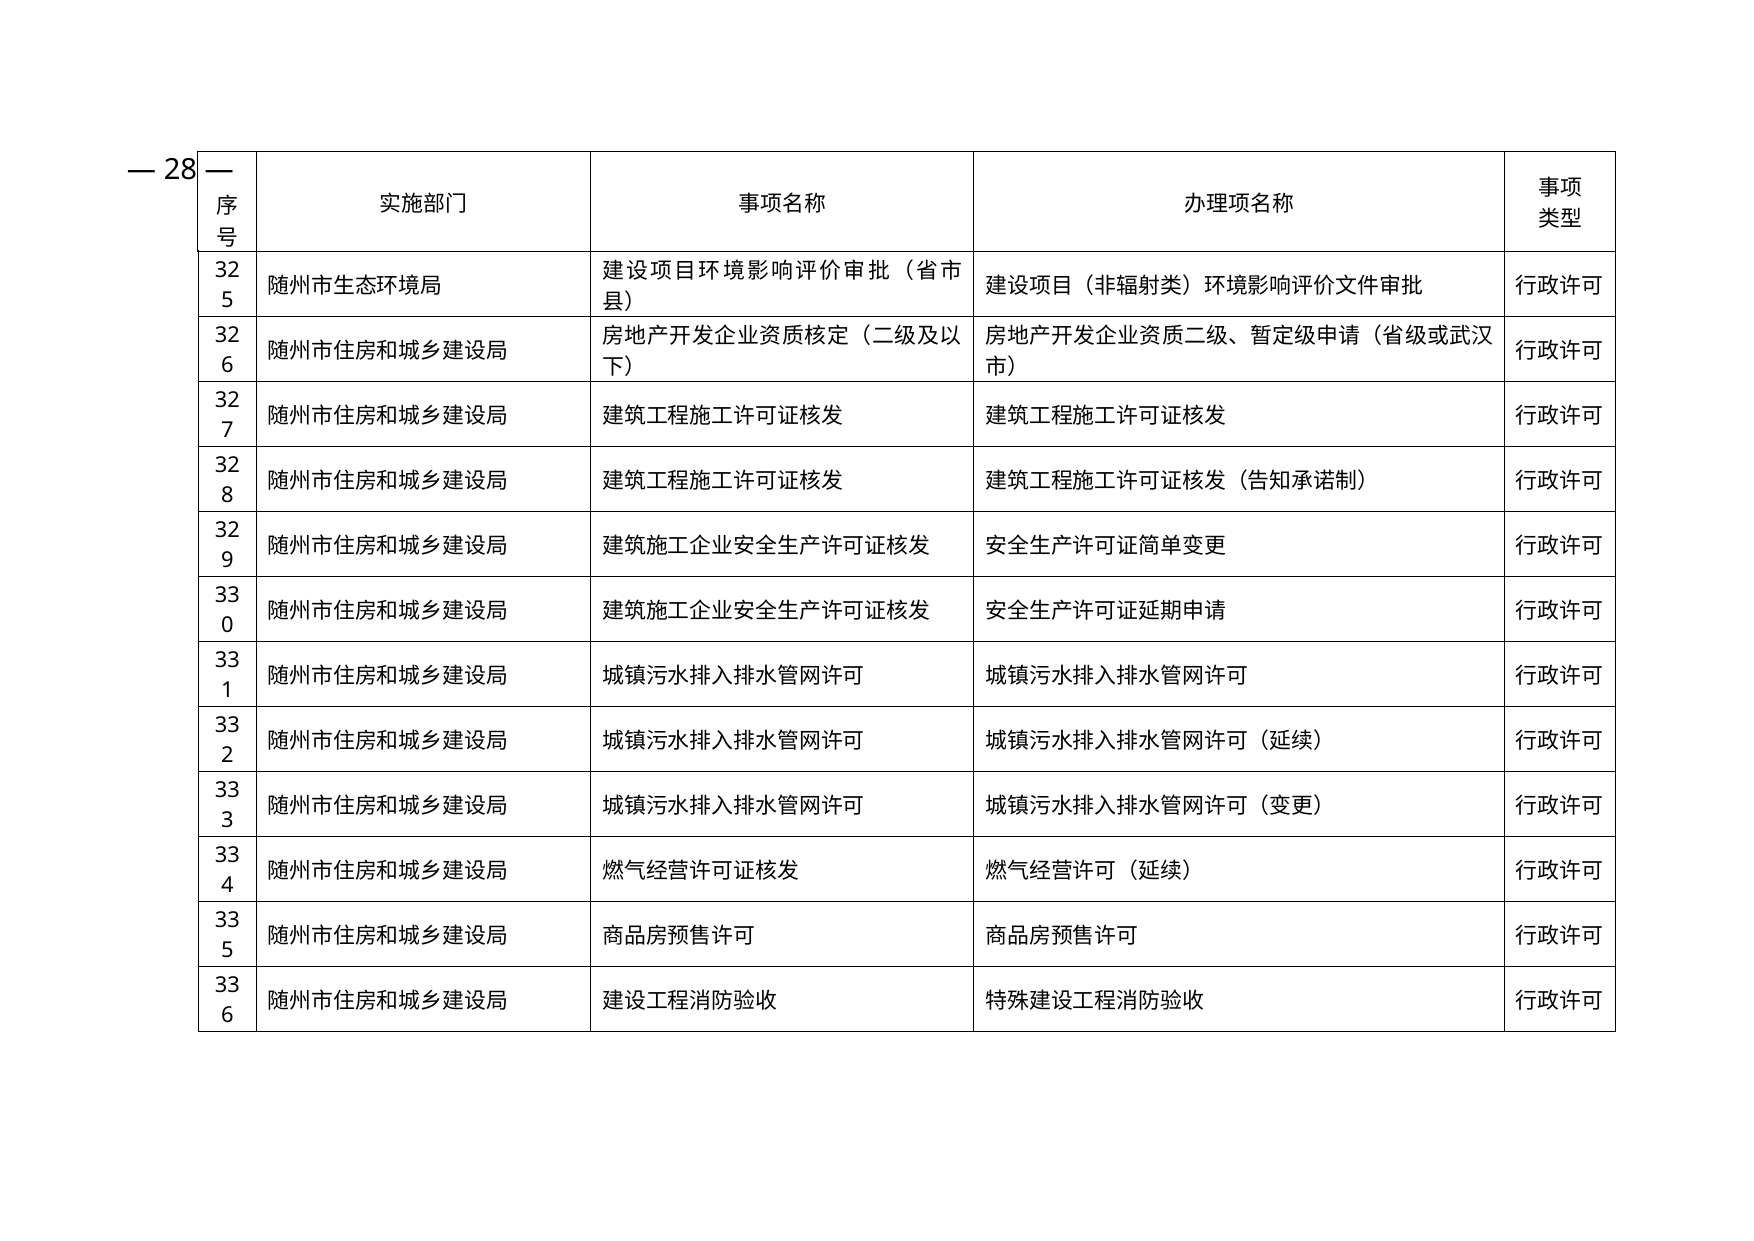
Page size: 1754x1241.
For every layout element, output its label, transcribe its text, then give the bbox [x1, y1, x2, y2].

table_cell 随州市住房和城乡建设局 [257, 772, 590, 836]
table_cell 城镇污水排入排水管网许可（变更） [974, 772, 1504, 836]
table_cell 行政许可 [1505, 317, 1615, 381]
table_cell 行政许可 [1505, 837, 1615, 901]
table_header 事项名称 [591, 152, 973, 251]
table_cell 建设项目（非辐射类）环境影响评价文件审批 [974, 252, 1504, 316]
table_cell 326 [199, 317, 256, 381]
table_cell 房地产开发企业资质核定（二级及以下） [591, 317, 973, 381]
table_cell 建筑工程施工许可证核发 [591, 382, 973, 446]
table_header 事项 类型 [1505, 152, 1615, 251]
table_cell 行政许可 [1505, 707, 1615, 771]
table_cell 325 [199, 252, 256, 316]
table_cell 安全生产许可证简单变更 [974, 512, 1504, 576]
table_cell 房地产开发企业资质二级、暂定级申请（省级或武汉市） [974, 317, 1504, 381]
table_cell 建筑施工企业安全生产许可证核发 [591, 512, 973, 576]
table_cell 331 [199, 642, 256, 706]
table_cell 336 [199, 967, 256, 1031]
table_cell 城镇污水排入排水管网许可（延续） [974, 707, 1504, 771]
table_cell 333 [199, 772, 256, 836]
table_cell 安全生产许可证延期申请 [974, 577, 1504, 641]
table_cell 随州市住房和城乡建设局 [257, 707, 590, 771]
table_cell 行政许可 [1505, 382, 1615, 446]
table_cell 329 [199, 512, 256, 576]
table_cell 334 [199, 837, 256, 901]
table_cell 建设工程消防验收 [591, 967, 973, 1031]
table_cell 燃气经营许可证核发 [591, 837, 973, 901]
table_cell 建筑工程施工许可证核发（告知承诺制） [974, 447, 1504, 511]
table_cell 行政许可 [1505, 447, 1615, 511]
table_cell 行政许可 [1505, 967, 1615, 1031]
table_cell 城镇污水排入排水管网许可 [591, 707, 973, 771]
table_cell 327 [199, 382, 256, 446]
table_cell 随州市住房和城乡建设局 [257, 447, 590, 511]
table_cell 随州市生态环境局 [257, 252, 590, 316]
table_cell 328 [199, 447, 256, 511]
table_cell 随州市住房和城乡建设局 [257, 577, 590, 641]
table_cell 随州市住房和城乡建设局 [257, 967, 590, 1031]
table_cell 建筑施工企业安全生产许可证核发 [591, 577, 973, 641]
table_cell 随州市住房和城乡建设局 [257, 512, 590, 576]
table_header 办理项名称 [974, 152, 1504, 251]
table_cell 燃气经营许可（延续） [974, 837, 1504, 901]
table_cell 335 [199, 902, 256, 966]
table_cell 随州市住房和城乡建设局 [257, 317, 590, 381]
table_cell 城镇污水排入排水管网许可 [591, 772, 973, 836]
table_cell 随州市住房和城乡建设局 [257, 382, 590, 446]
table_cell 商品房预售许可 [974, 902, 1504, 966]
table_cell 商品房预售许可 [591, 902, 973, 966]
table_cell 行政许可 [1505, 642, 1615, 706]
table_cell 行政许可 [1505, 902, 1615, 966]
table_cell 城镇污水排入排水管网许可 [974, 642, 1504, 706]
table_cell 332 [199, 707, 256, 771]
table_cell 建筑工程施工许可证核发 [974, 382, 1504, 446]
table_cell 随州市住房和城乡建设局 [257, 902, 590, 966]
table_cell 330 [199, 577, 256, 641]
table_cell 行政许可 [1505, 772, 1615, 836]
table_cell 特殊建设工程消防验收 [974, 967, 1504, 1031]
table_header 实施部门 [257, 152, 590, 251]
table_cell 建筑工程施工许可证核发 [591, 447, 973, 511]
table_cell 随州市住房和城乡建设局 [257, 642, 590, 706]
table_cell 城镇污水排入排水管网许可 [591, 642, 973, 706]
table_cell 行政许可 [1505, 252, 1615, 316]
table_cell 行政许可 [1505, 577, 1615, 641]
table_cell 建设项目环境影响评价审批（省市县） [591, 252, 973, 316]
table_header 序号 [198, 152, 256, 251]
table_cell 随州市住房和城乡建设局 [257, 837, 590, 901]
table_cell 行政许可 [1505, 512, 1615, 576]
